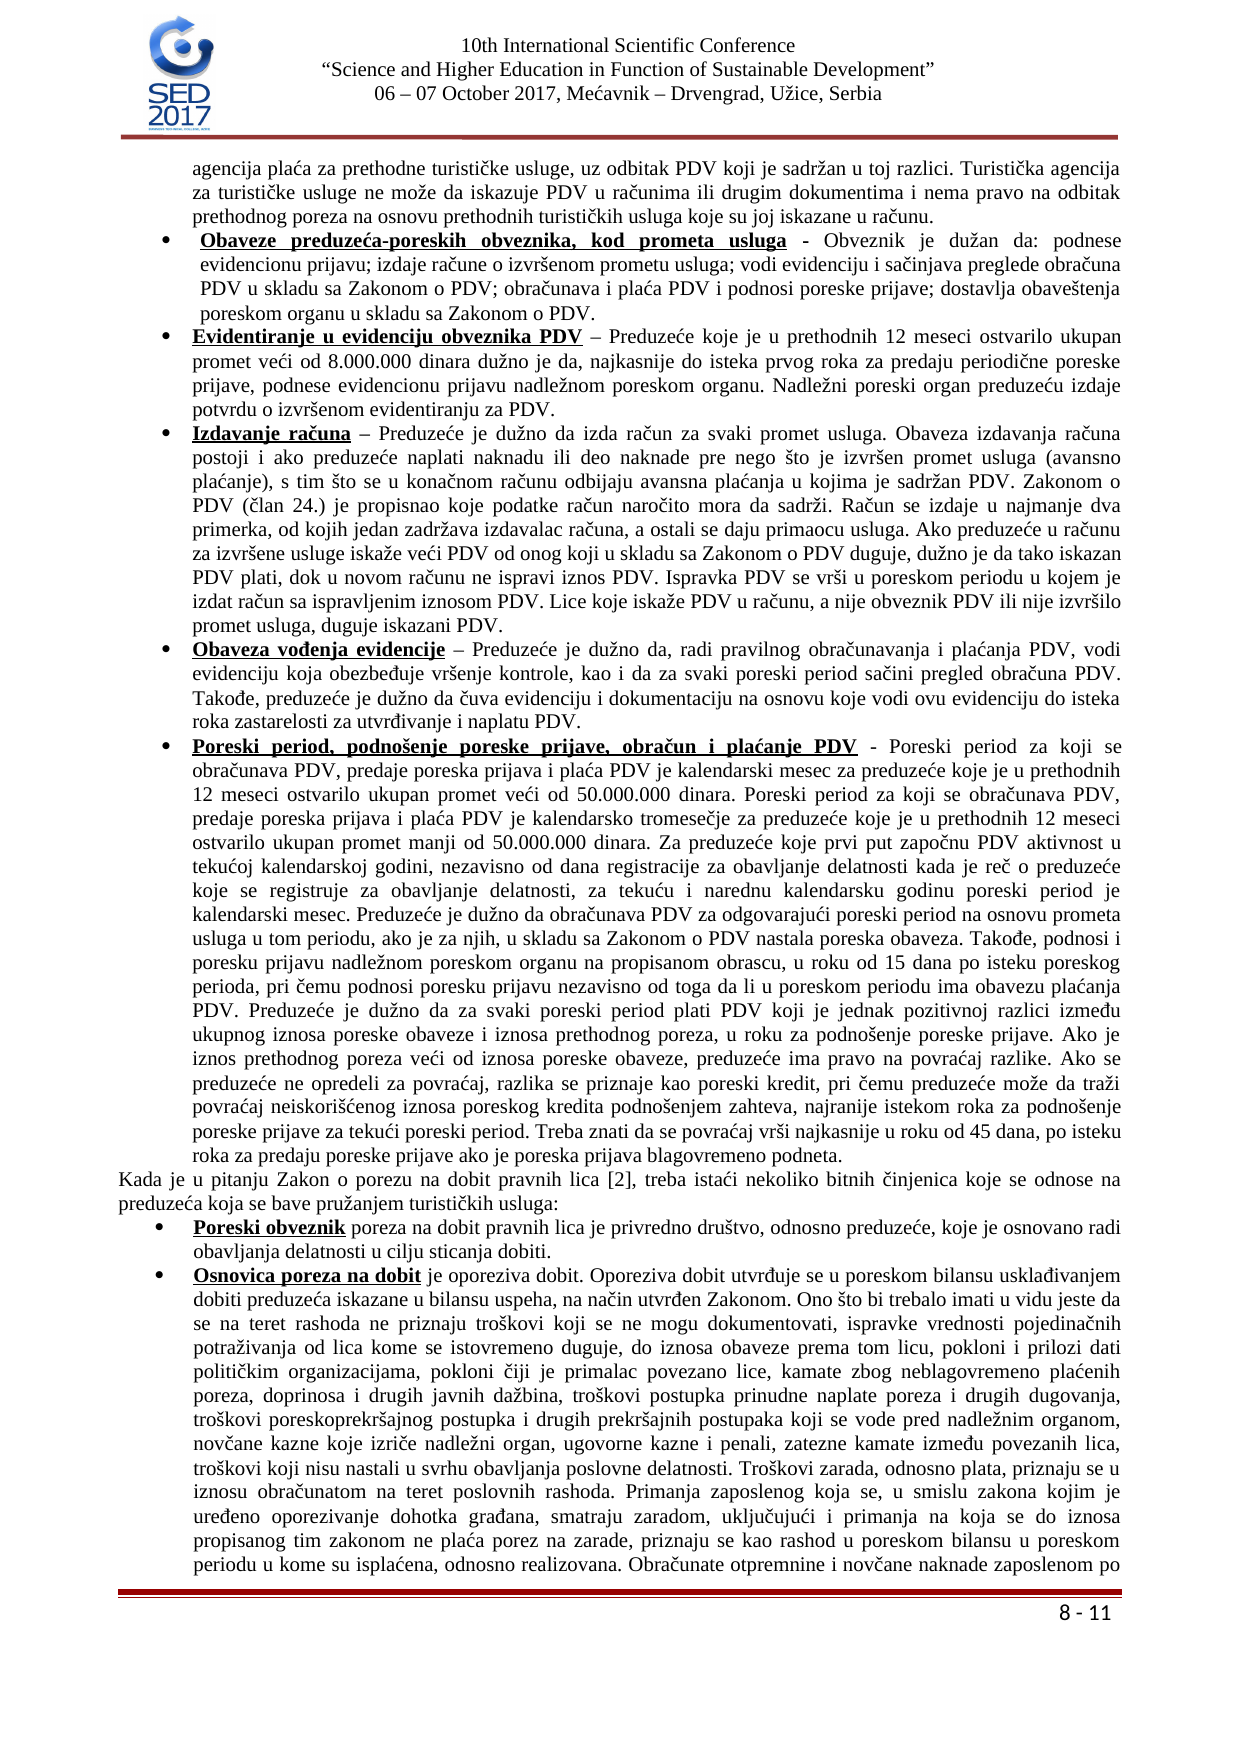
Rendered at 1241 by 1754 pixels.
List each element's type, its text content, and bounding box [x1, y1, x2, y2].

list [162, 156, 1122, 228]
list Poreski obveznik poreza na dobit pravnih lica je privredno društvo, odnosno preduzeće, koje je osnovano radi obavljanja delatnosti u cilju sticanja dobiti. [156, 1215, 1122, 1263]
picture [142, 14, 216, 131]
list Evidentiranje u evidenciju obveznika PDV – Preduzeće koje je u prethodnih 12 meseci ostvarilo ukupan promet veći od 8.000.000 dinara dužno je da, najkasnije do isteka prvog roka za predaju periodične poreske prijave, podnese evidencionu prijavu nadležnom poreskom organu. Nadležni poreski organ preduzeću izdaje potvrdu o izvršenom evidentiranju za PDV. [162, 324, 1122, 421]
list Izdavanje računa – Preduzeće je dužno da izda račun za svaki promet usluga. Obaveza izdavanja računa postoji i ako preduzeće naplati naknadu ili deo naknade pre nego što je izvršen promet usluga (avansno plaćanje), s tim što se u konačnom računu odbijaju avansna plaćanja u kojima je sadržan PDV. Zakonom o PDV (član 24.) je propisnao koje podatke račun naročito mora da sadrži. Račun se izdaje u najmanje dva primerka, od kojih jedan zadržava izdavalac računa, a ostali se daju primaocu usluga. Ako preduzeće u računu za izvršene usluge iskaže veći PDV od onog koji u skladu sa Zakonom o PDV duguje, dužno je da tako iskazan PDV plati, dok u novom računu ne ispravi iznos PDV. Ispravka PDV se vrši u poreskom periodu u kojem je izdat račun sa ispravljenim iznosom PDV. Lice koje iskaže PDV u računu, a nije obveznik PDV ili nije izvršilo promet usluga, duguje iskazani PDV. [162, 421, 1122, 637]
list Obaveza vođenja evidencije – Preduzeće je dužno da, radi pravilnog obračunavanja i plaćanja PDV, vodi evidenciju koja obezbeđuje vršenje kontrole, kao i da za svaki poreski period sačini pregled obračuna PDV. Takođe, preduzeće je dužno da čuva evidenciju i dokumentaciju na osnovu koje vodi ovu evidenciju do isteka roka zastarelosti za utvrđivanje i naplatu PDV. [162, 637, 1122, 733]
list Obaveze preduzeća-poreskih obveznika, kod prometa usluga - Obveznik je dužan da: podnese evidencionu prijavu; izdaje račune o izvršenom prometu usluga; vodi evidenciju i sačinjava preglede obračuna PDV u skladu sa Zakonom o PDV; obračunava i plaća PDV i podnosi poreske prijave; dostavlja obaveštenja poreskom organu u skladu sa Zakonom o PDV. [162, 228, 1122, 324]
text Kada je u pitanju Zakon o porezu na dobit pravnih lica [2], treba istaći nekoliko bitnih činjenica koje se odnose na preduzeća koja se bave pružanjem turističkih usluga: [118, 1167, 1122, 1215]
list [156, 1263, 1122, 1576]
list Poreski period, podnošenje poreske prijave, obračun i plaćanje PDV - Poreski period za koji se obračunava PDV, predaje poreska prijava i plaća PDV je kalendarski mesec za preduzeće koje je u prethodnih 12 meseci ostvarilo ukupan promet veći od 50.000.000 dinara. Poreski period za koji se obračunava PDV, predaje poreska prijava i plaća PDV je kalendarsko tromesečje za preduzeće koje je u prethodnih 12 meseci ostvarilo ukupan promet manji od 50.000.000 dinara. Za preduzeće koje prvi put započnu PDV aktivnost u tekućoj kalendarskoj godini, nezavisno od dana registracije za obavljanje delatnosti kada je reč o preduzeće koje se registruje za obavljanje delatnosti, za tekuću i narednu kalendarsku godinu poreski period je kalendarski mesec. Preduzeće je dužno da obračunava PDV za odgovarajući poreski period na osnovu prometa usluga u tom periodu, ako je za njih, u skladu sa Zakonom o PDV nastala poreska obaveza. Takođe, podnosi i poresku prijavu nadležnom poreskom organu na propisanom obrascu, u roku od 15 dana po isteku poreskog perioda, pri čemu podnosi poresku prijavu nezavisno od toga da li u poreskom periodu ima obavezu plaćanja PDV. Preduzeće je dužno da za svaki poreski period plati PDV koji je jednak pozitivnoj razlici između ukupnog iznosa poreske obaveze i iznosa prethodnog poreza, u roku za podnošenje poreske prijave. Ako je iznos prethodnog poreza veći od iznosa poreske obaveze, preduzeće ima pravo na povraćaj razlike. Ako se preduzeće ne opredeli za povraćaj, razlika se priznaje kao poreski kredit, pri čemu preduzeće može da traži povraćaj neiskorišćenog iznosa poreskog kredita podnošenjem zahteva, najranije istekom roka za podnošenje poreske prijave za tekući poreski period. Treba znati da se povraćaj vrši najkasnije u roku od 45 dana, po isteku roka za predaju poreske prijave ako je poreska prijava blagovremeno podneta. [162, 733, 1122, 1167]
